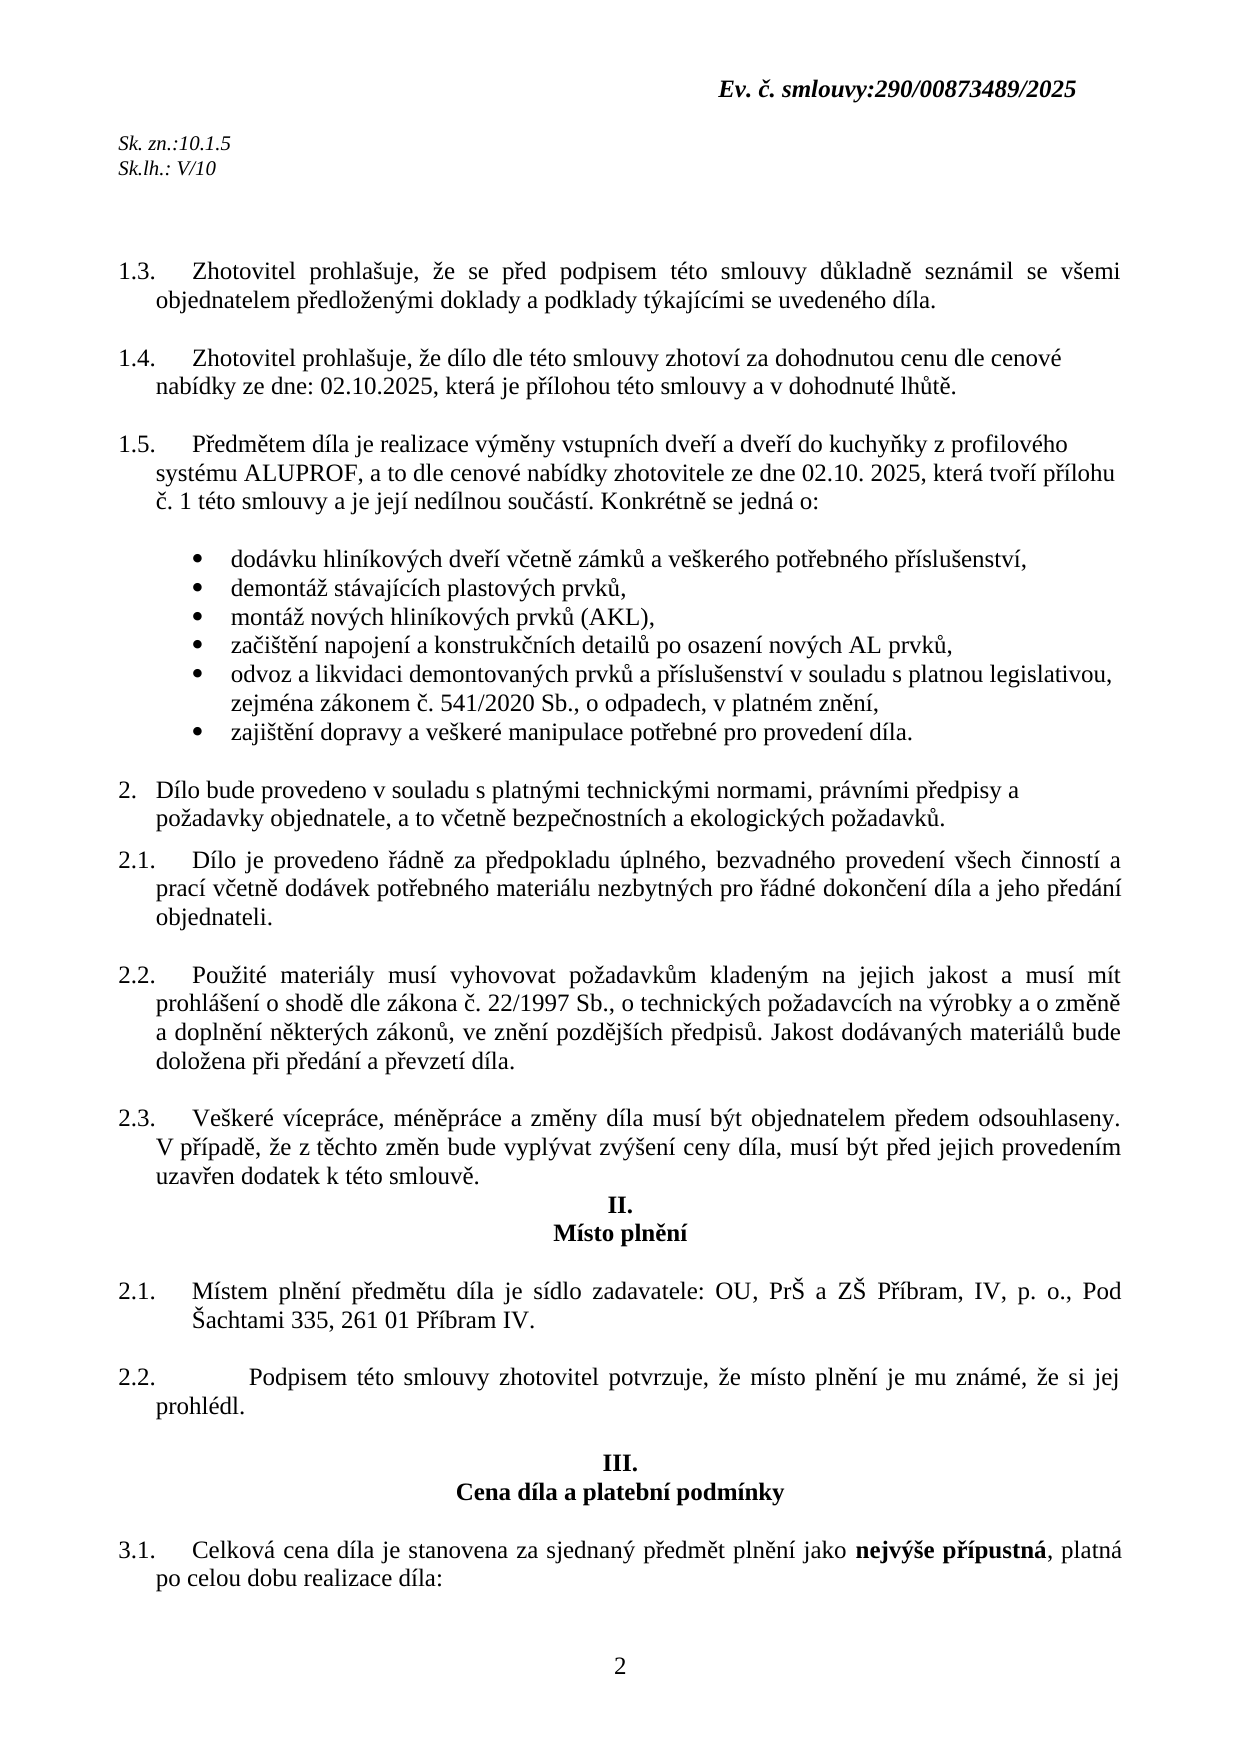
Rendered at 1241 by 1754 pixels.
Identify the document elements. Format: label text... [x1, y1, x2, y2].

list Zhotovitel prohlašuje, že dílo dle této smlouvy zhotoví za dohodnutou cenu dle cenové nabídky ze dne: 02.10.2025, která je přílohou této smlouvy a v dohodnuté lhůtě. [118, 343, 1122, 400]
list dodávku hliníkových dveří včetně zámků a veškerého potřebného příslušenství, [193, 544, 1122, 573]
text 2.1. Místem plnění předmětu díla je sídlo zadavatele: OU, PrŠ a ZŠ Příbram, IV, p. o., Pod Šachtami 335, 261 01 Příbram IV. [118, 1438, 1122, 1496]
list demontáž stávajících plastových prvků, [193, 602, 1122, 631]
list Podpisem této smlouvy zhotovitel potvrzuje, že místo plnění je mu známé, že si jej prohlédl. [118, 1525, 1122, 1582]
list Použité materiály musí vyhovovat požadavkům kladeným na jejich jakost a musí mít prohlášení o shodě dle zákona č. 22/1997 Sb., o technických požadavcích na výrobky a o změně a doplnění některých zákonů, ve znění pozdějších předpisů. Jakost dodávaných materiálů bude doložena při předání a převzetí díla. [118, 1122, 1122, 1237]
list Dílo bude provedeno v souladu s platnými technickými normami, právními předpisy a požadavky objednatele, a to včetně bezpečnostních a ekologických požadavků. [118, 921, 1122, 978]
text II. [118, 1352, 1122, 1381]
text Místo plnění [118, 1381, 1122, 1410]
list Předmětem díla je realizace výměny vstupních dveří a dveří do kuchyňky z profilového systému ALUPROF, a to dle cenové nabídky zhotovitele ze dne 02.10. 2025, která tvoří přílohu č. 1 této smlouvy a je její nedílnou součástí. Konkrétně se jedná o: [118, 429, 1122, 515]
list Dílo je provedeno řádně za předpokladu úplného, bezvadného provedení všech činností a prací včetně dodávek potřebného materiálu nezbytných pro řádné dokončení díla a jeho předání objednateli. [118, 1007, 1122, 1093]
list začištění napojení a konstrukčních detailů po osazení nových AL prvků, [193, 718, 1122, 747]
list odvoz a likvidaci demontovaných prvků a příslušenství v souladu s platnou legislativou, zejména zákonem č. 541/2020 Sb., o odpadech, v platném znění, [193, 776, 1122, 833]
list zajištění dopravy a veškeré manipulace potřebné pro provedení díla. [193, 863, 1122, 891]
list Veškeré vícepráce, méněpráce a změny díla musí být objednatelem předem odsouhlaseny. V případě, že z těchto změn bude vyplývat zvýšení ceny díla, musí být před jejich provedením uzavřen dodatek k této smlouvě. [118, 1266, 1122, 1352]
list Zhotovitel prohlašuje, že se před podpisem této smlouvy důkladně seznámil se všemi objednatelem předloženými doklady a podklady týkajícími se uvedeného díla. [118, 256, 1122, 314]
list montáž nových hliníkových prvků (AKL), [193, 660, 1122, 689]
